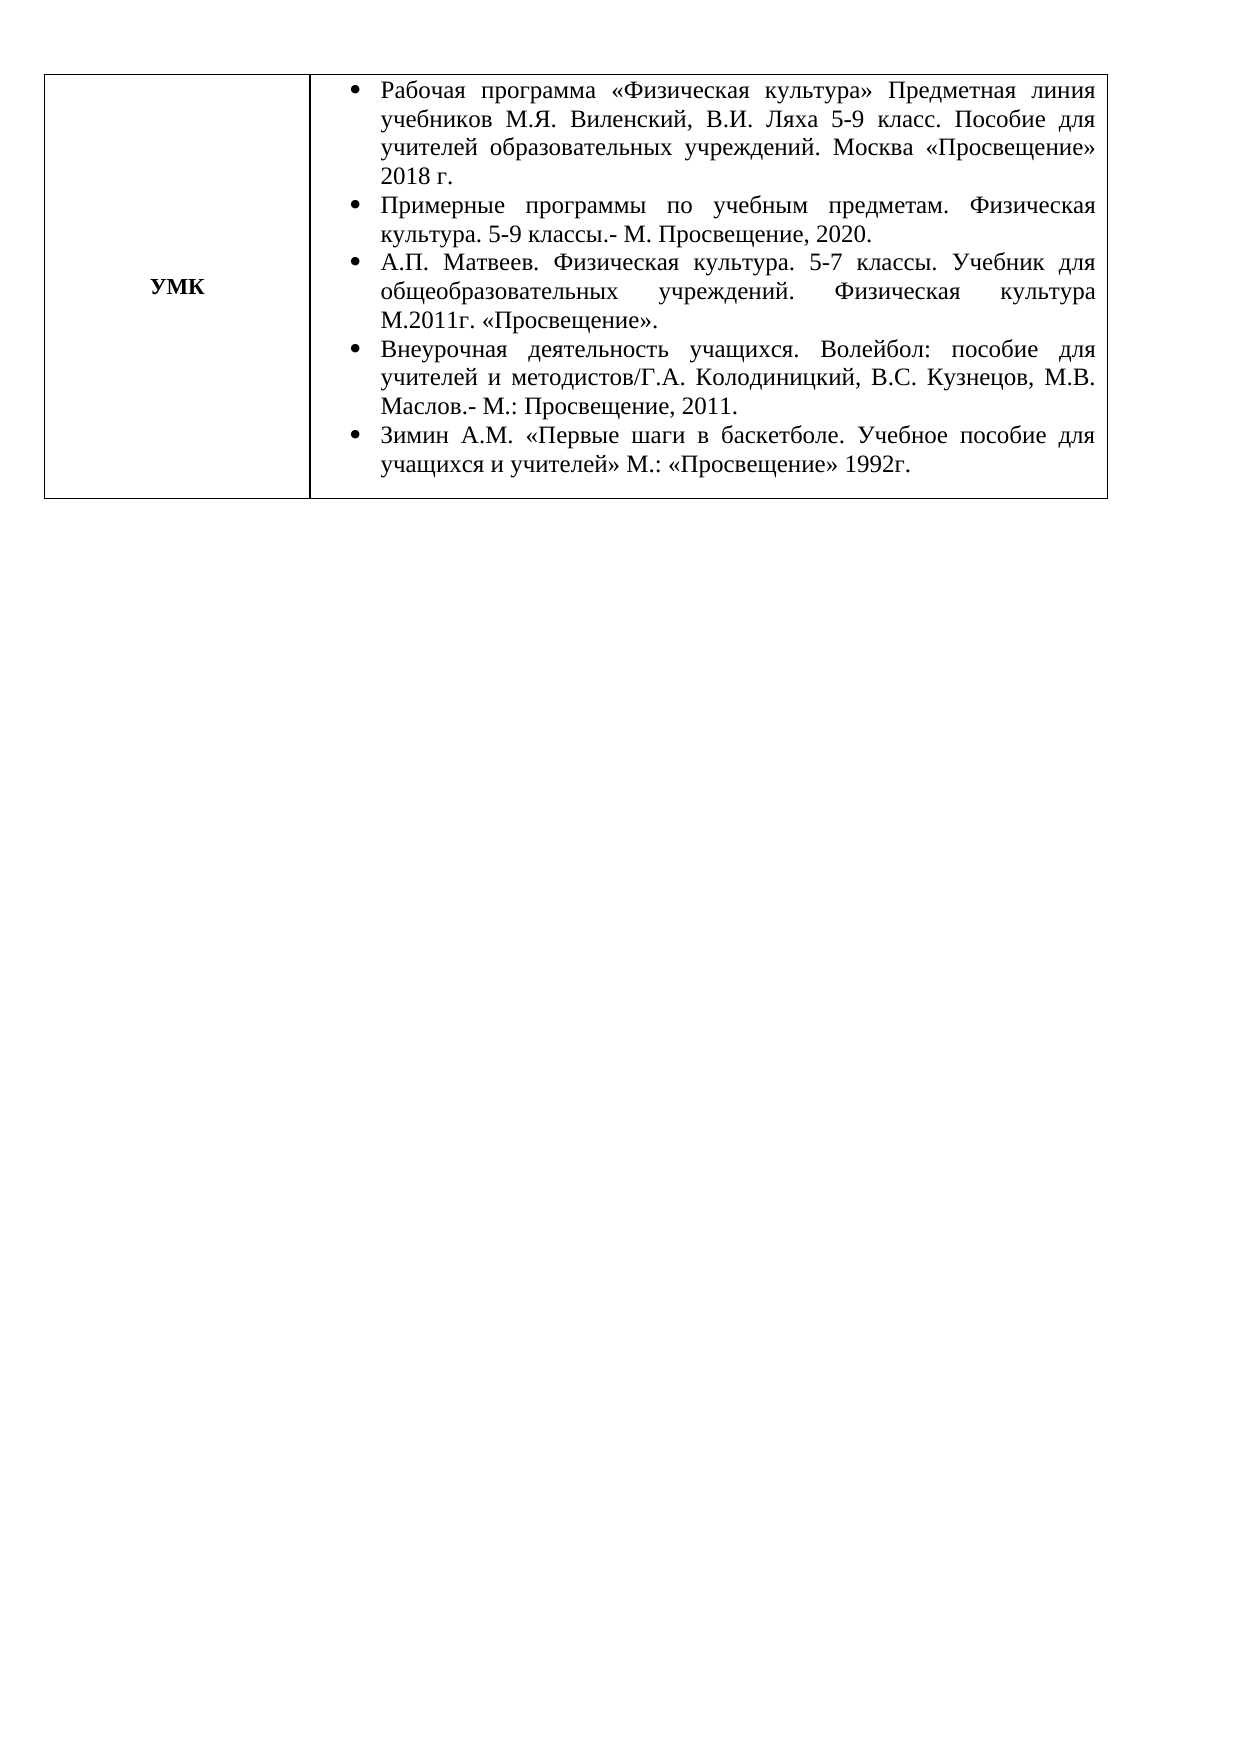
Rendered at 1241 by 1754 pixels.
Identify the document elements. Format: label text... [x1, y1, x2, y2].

table_cell УМК [45, 75, 309, 497]
table_cell Рабочая программа «Физическая культура» Предметная линия учебников М.Я. Виленский, В.И. Ляха 5-9 класс. Пособие для учителей образовательных учреждений. Москва «Просвещение» 2018 г. Примерные программы по учебным предметам. Физическая культура. 5-9 классы.- М. Просвещение, 2020. А.П. Матвеев. Физическая культура. 5-7 классы. Учебник для общеобразовательных учреждений. Физическая культура М.2011г. «Просвещение». Внеурочная деятельность учащихся. Волейбол: пособие для учителей и методистов/Г.А. Колодиницкий, В.С. Кузнецов, М.В. Маслов.- М.: Просвещение, 2011. Зимин А.М. «Первые шаги в баскетболе. Учебное пособие для учащихся и учителей» М.: «Просвещение» 1992г. [311, 75, 1107, 497]
